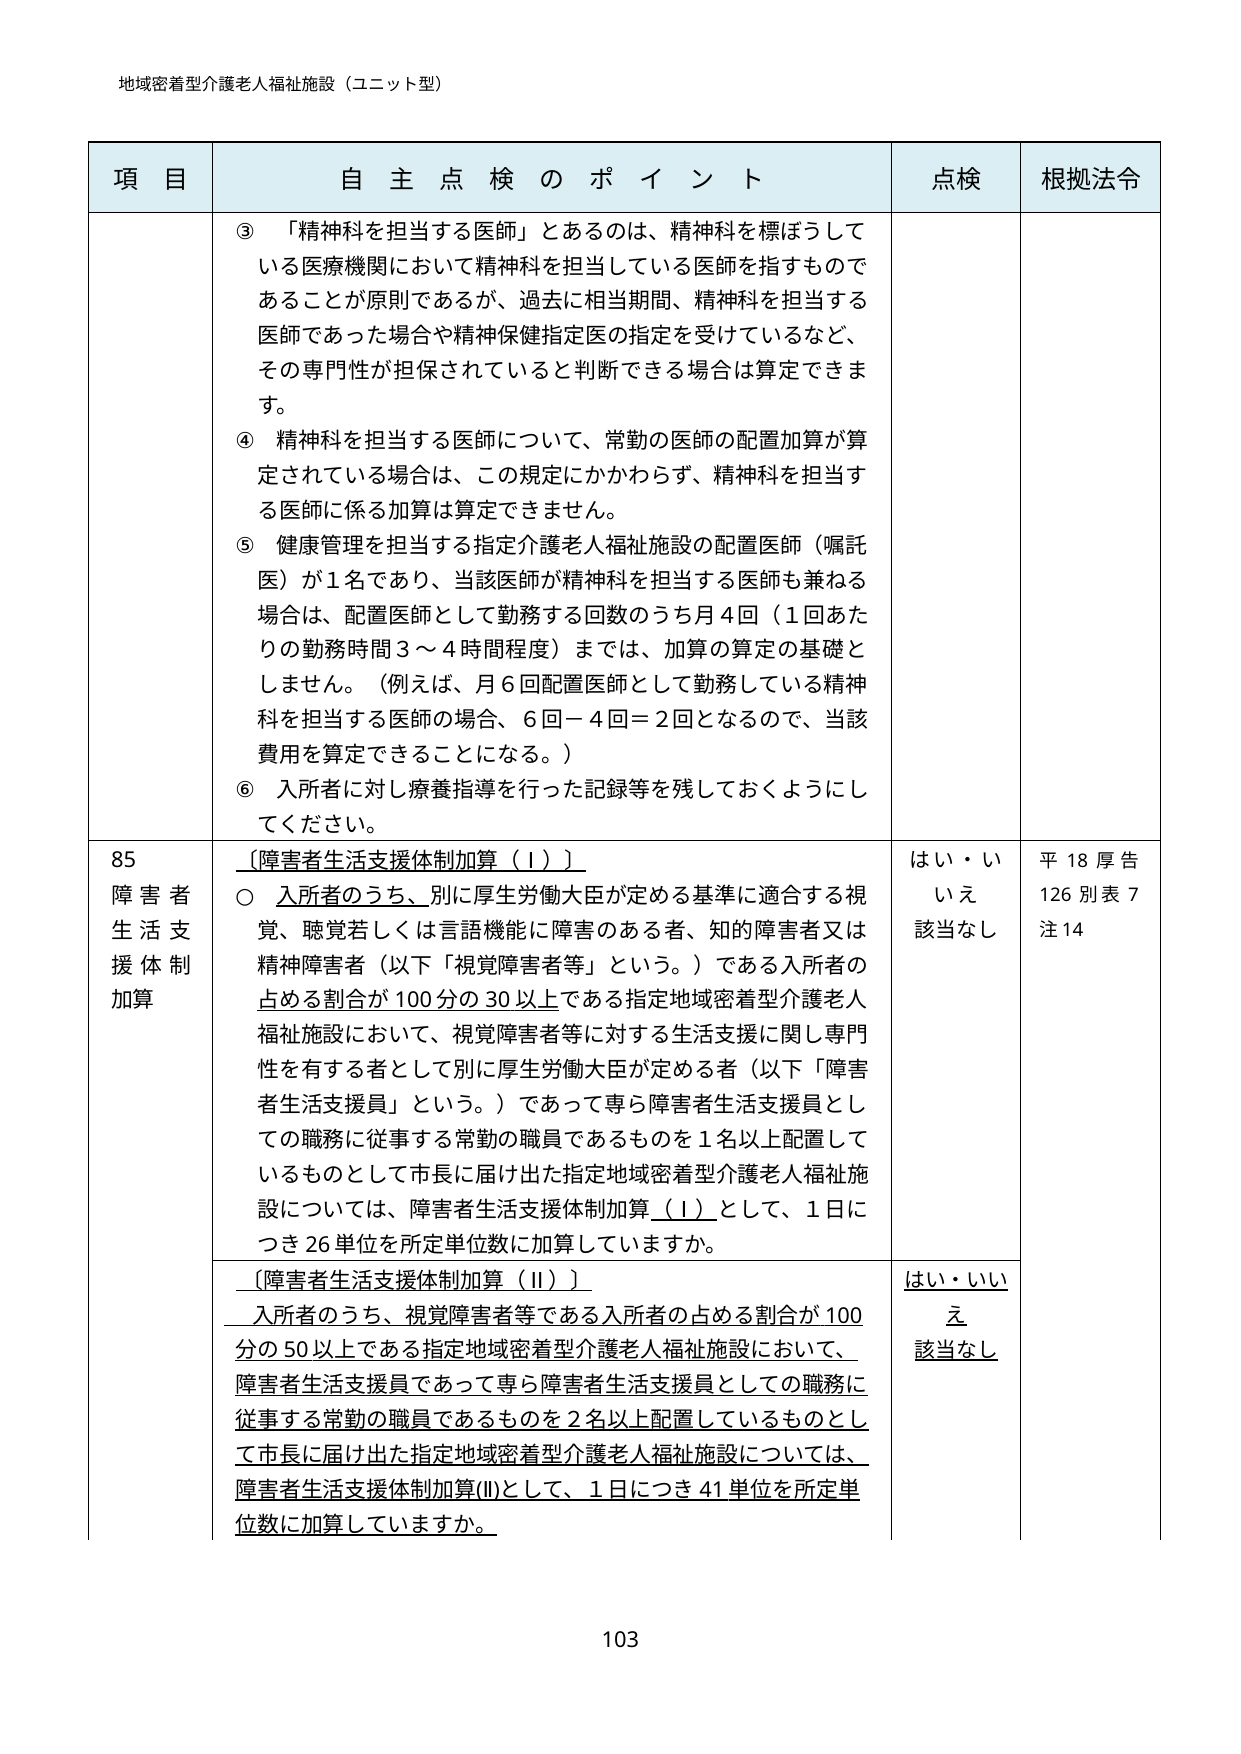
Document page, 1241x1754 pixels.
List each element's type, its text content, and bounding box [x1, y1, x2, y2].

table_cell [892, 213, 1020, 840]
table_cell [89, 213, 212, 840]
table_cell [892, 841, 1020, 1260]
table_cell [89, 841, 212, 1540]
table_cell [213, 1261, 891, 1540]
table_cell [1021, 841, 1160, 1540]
table_header 自 主 点 検 の ポ イ ン ト [213, 143, 891, 212]
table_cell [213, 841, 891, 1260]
table_header 項 目 [89, 143, 212, 212]
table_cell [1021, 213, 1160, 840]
table_header 根拠法令 [1021, 143, 1160, 212]
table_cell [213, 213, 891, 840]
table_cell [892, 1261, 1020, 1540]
table_header 点検 [892, 143, 1020, 212]
